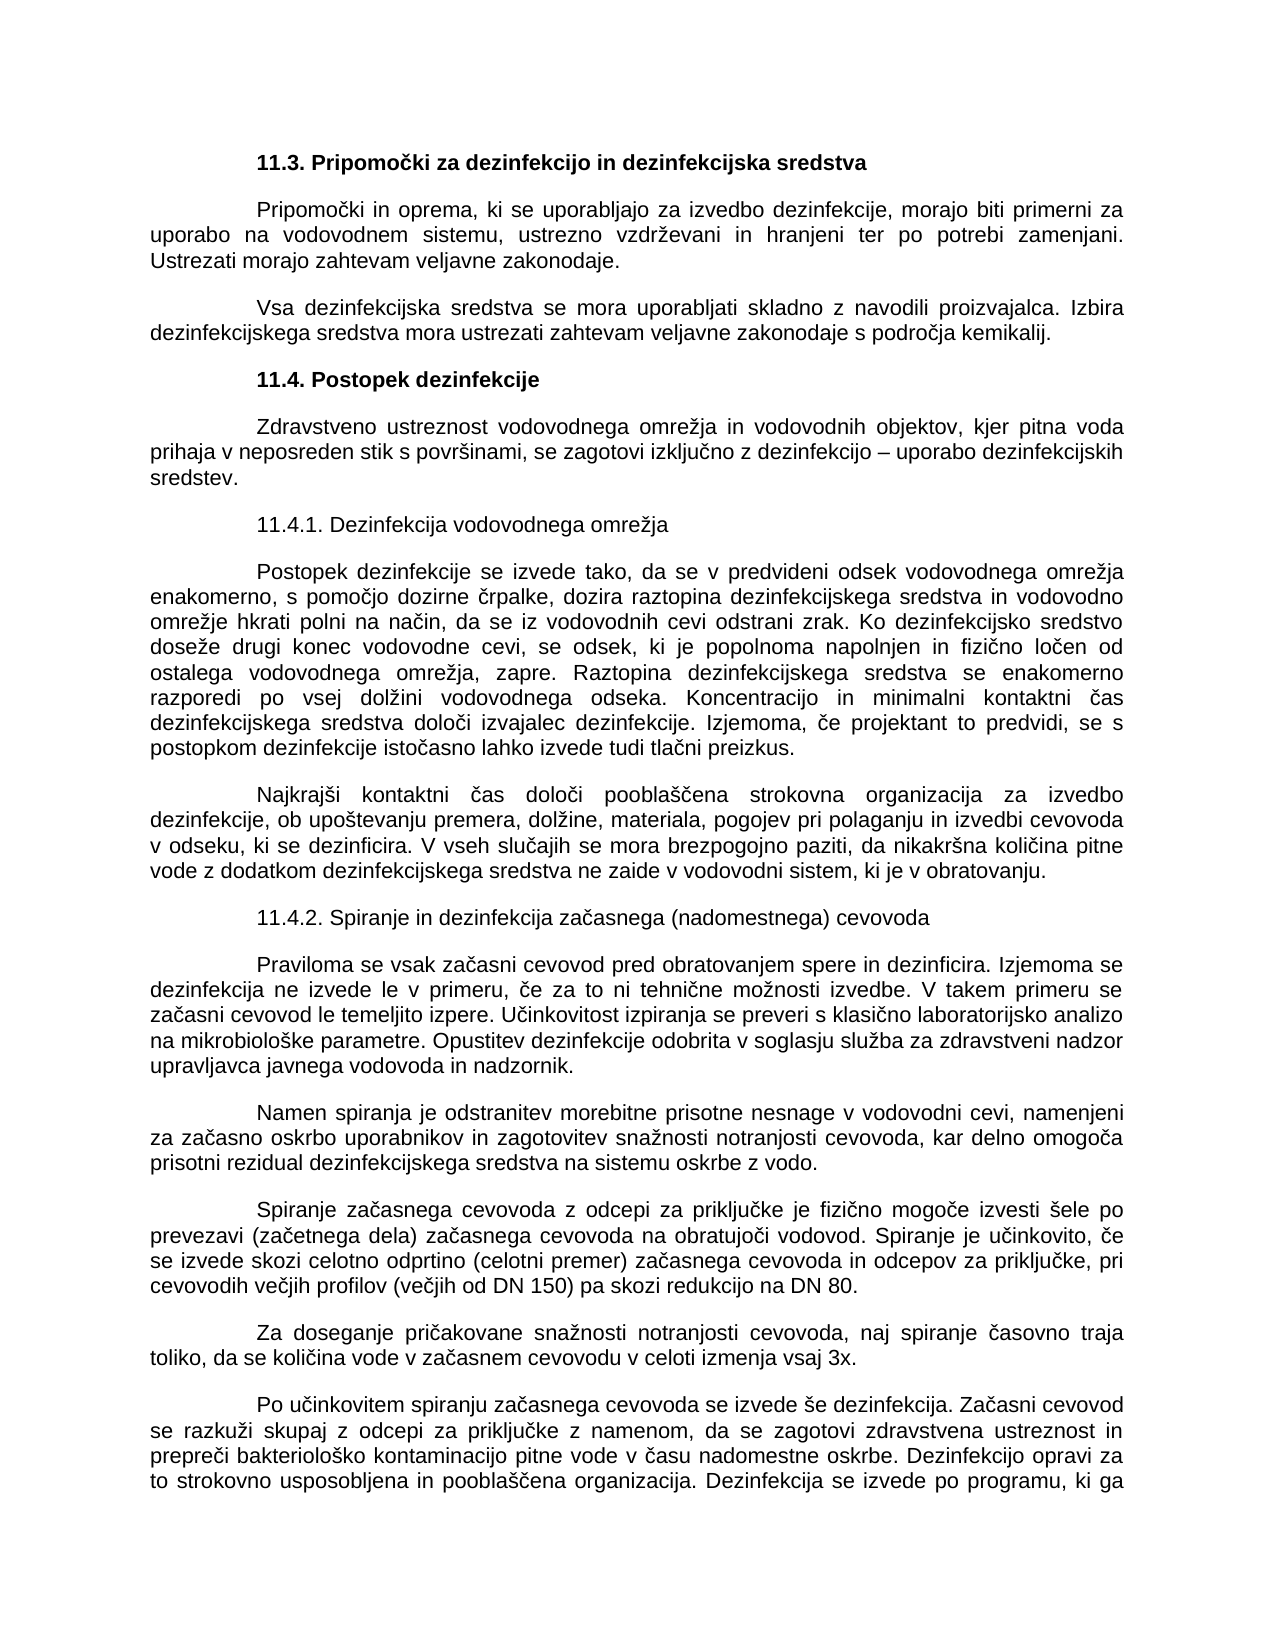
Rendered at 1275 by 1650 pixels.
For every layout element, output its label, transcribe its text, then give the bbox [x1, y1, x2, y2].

text Pripomočki in oprema, ki se uporabljajo za izvedbo dezinfekcije, morajo biti primerni za uporabo na vodovodnem sistemu, ustrezno vzdrževani in hranjeni ter po potrebi zamenjani. Ustrezati morajo zahtevam veljavne zakonodaje. [150, 197, 1125, 273]
text 11.3. Pripomočki za dezinfekcijo in dezinfekcijska sredstva [150, 150, 1125, 175]
text 11.4. Postopek dezinfekcije [150, 367, 1125, 392]
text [150, 1392, 1125, 1493]
text Praviloma se vsak začasni cevovod pred obratovanjem spere in dezinficira. Izjemoma se dezinfekcija ne izvede le v primeru, če za to ni tehnične možnosti izvedbe. V takem primeru se začasni cevovod le temeljito izpere. Učinkovitost izpiranja se preveri s klasično laboratorijsko analizo na mikrobiološke parametre. Opustitev dezinfekcije odobrita v soglasju služba za zdravstveni nadzor upravljavca javnega vodovoda in nadzornik. [150, 952, 1125, 1078]
text 11.4.1. Dezinfekcija vodovodnega omrežja [150, 511, 1125, 537]
text Za doseganje pričakovane snažnosti notranjosti cevovoda, naj spiranje časovno traja toliko, da se količina vode v začasnem cevovodu v celoti izmenja vsaj 3x. [150, 1320, 1125, 1370]
text Namen spiranja je odstranitev morebitne prisotne nesnage v vodovodni cevi, namenjeni za začasno oskrbo uporabnikov in zagotovitev snažnosti notranjosti cevovoda, kar delno omogoča prisotni rezidual dezinfekcijskega sredstva na sistemu oskrbe z vodo. [150, 1100, 1125, 1175]
text Spiranje začasnega cevovoda z odcepi za priključke je fizično mogoče izvesti šele po prevezavi (začetnega dela) začasnega cevovoda na obratujoči vodovod. Spiranje je učinkovito, če se izvede skozi celotno odprtino (celotni premer) začasnega cevovoda in odcepov za priključke, pri cevovodih večjih profilov (večjih od DN 150) pa skozi redukcijo na DN 80. [150, 1197, 1125, 1298]
text 11.4.2. Spiranje in dezinfekcija začasnega (nadomestnega) cevovoda [150, 905, 1125, 930]
text Postopek dezinfekcije se izvede tako, da se v predvideni odsek vodovodnega omrežja enakomerno, s pomočjo dozirne črpalke, dozira raztopina dezinfekcijskega sredstva in vodovodno omrežje hkrati polni na način, da se iz vodovodnih cevi odstrani zrak. Ko dezinfekcijsko sredstvo doseže drugi konec vodovodne cevi, se odsek, ki je popolnoma napolnjen in fizično ločen od ostalega vodovodnega omrežja, zapre. Raztopina dezinfekcijskega sredstva se enakomerno razporedi po vsej dolžini vodovodnega odseka. Koncentracijo in minimalni kontaktni čas dezinfekcijskega sredstva določi izvajalec dezinfekcije. Izjemoma, če projektant to predvidi, se s postopkom dezinfekcije istočasno lahko izvede tudi tlačni preizkus. [150, 558, 1125, 760]
text Vsa dezinfekcijska sredstva se mora uporabljati skladno z navodili proizvajalca. Izbira dezinfekcijskega sredstva mora ustrezati zahtevam veljavne zakonodaje s področja kemikalij. [150, 294, 1125, 345]
text Najkrajši kontaktni čas določi pooblaščena strokovna organizacija za izvedbo dezinfekcije, ob upoštevanju premera, dolžine, materiala, pogojev pri polaganju in izvedbi cevovoda v odseku, ki se dezinficira. V vseh slučajih se mora brezpogojno paziti, da nikakršna količina pitne vode z dodatkom dezinfekcijskega sredstva ne zaide v vodovodni sistem, ki je v obratovanju. [150, 782, 1125, 883]
text Zdravstveno ustreznost vodovodnega omrežja in vodovodnih objektov, kjer pitna voda prihaja v neposreden stik s površinami, se zagotovi izključno z dezinfekcijo – uporabo dezinfekcijskih sredstev. [150, 414, 1125, 489]
